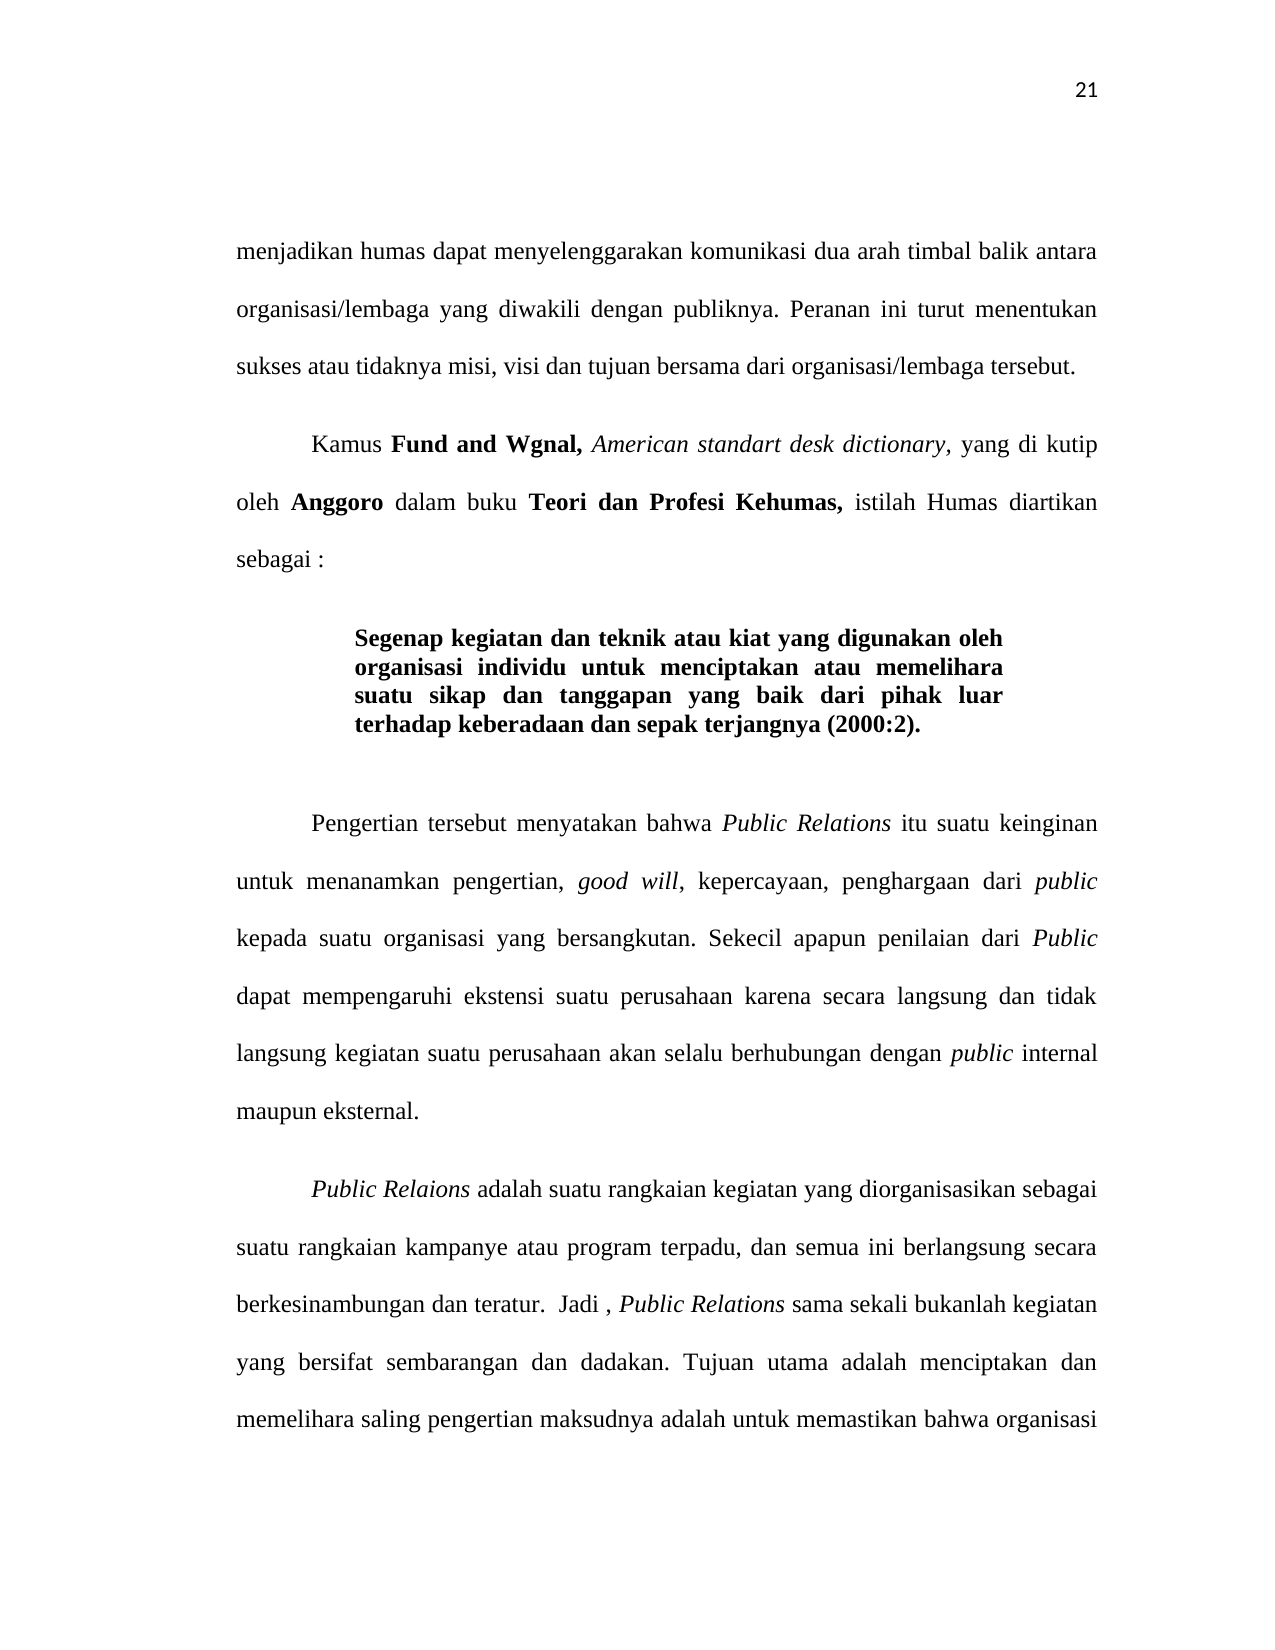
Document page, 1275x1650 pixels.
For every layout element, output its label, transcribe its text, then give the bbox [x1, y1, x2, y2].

text Segenap kegiatan dan teknik atau kiat yang digunakan oleh organisasi individu untuk menciptakan atau memelihara suatu sikap dan tanggapan yang baik dari pihak luar terhadap keberadaan dan sepak terjangnya (2000:2). [354, 623, 1004, 738]
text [236, 1174, 1098, 1433]
text Pengertian tersebut menyatakan bahwa Public Relations itu suatu keinginan untuk menanamkan pengertian, good will, kepercayaan, penghargaan dari public kepada suatu organisasi yang bersangkutan. Sekecil apapun penilaian dari Public dapat mempengaruhi ekstensi suatu perusahaan karena secara langsung dan tidak langsung kegiatan suatu perusahaan akan selalu berhubungan dengan public internal maupun eksternal. [236, 808, 1098, 1124]
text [236, 236, 1098, 380]
text Kamus Fund and Wgnal, American standart desk dictionary, yang di kutip oleh Anggoro dalam buku Teori dan Profesi Kehumas, istilah Humas diartikan sebagai : [236, 429, 1098, 573]
